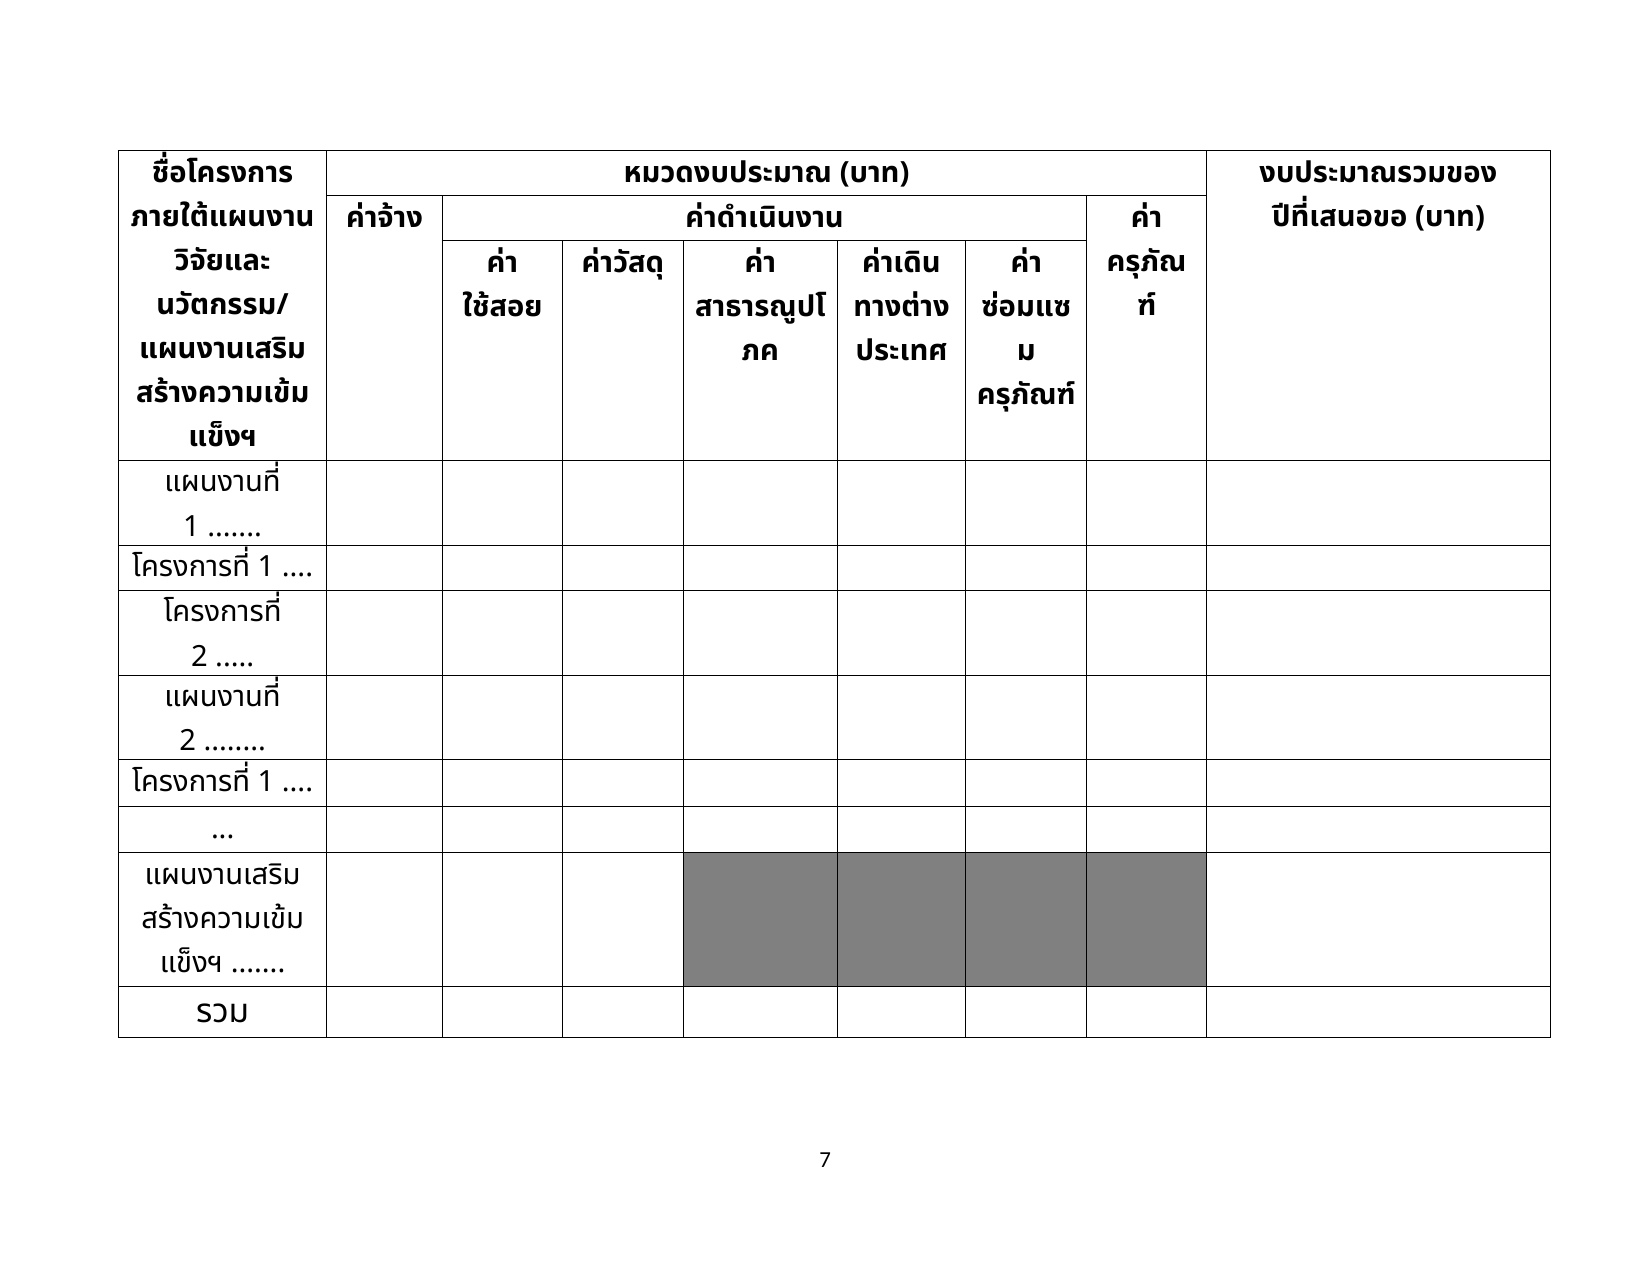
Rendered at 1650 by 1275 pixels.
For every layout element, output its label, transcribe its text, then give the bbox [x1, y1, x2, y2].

table_header หมวดงบประมาณ (บาท) [327, 151, 1206, 195]
table_cell แผนงานที่ 2 ........ [119, 676, 326, 759]
table_cell [684, 591, 837, 674]
table_header งบประมาณรวมของ ปีที่เสนอขอ (บาท) [1207, 151, 1550, 460]
table_cell [1207, 546, 1550, 590]
table_cell ค่าใช้สอย [443, 241, 562, 460]
table_cell [443, 546, 562, 590]
table_cell ค่าครุภัณฑ์ [1087, 196, 1206, 460]
table_cell ค่าวัสดุ [563, 241, 683, 460]
table_cell [1207, 987, 1550, 1037]
table_cell [327, 461, 442, 544]
table_cell [443, 760, 562, 806]
table_cell [1087, 807, 1206, 852]
table_cell [966, 853, 1086, 986]
table_cell [563, 546, 683, 590]
table_cell [838, 461, 965, 544]
table_cell [966, 987, 1086, 1037]
table_cell ค่าจ้าง [327, 196, 442, 460]
table_cell [684, 461, 837, 544]
table_cell [1207, 676, 1550, 759]
table_cell แผนงานที่ 1 ....... [119, 461, 326, 544]
table_cell [443, 591, 562, 674]
table_cell [563, 853, 683, 986]
table_cell [966, 546, 1086, 590]
table_cell โครงการที่ 2 ..... [119, 591, 326, 674]
table_cell [1207, 591, 1550, 674]
table_cell [563, 760, 683, 806]
table_cell ค่าซ่อมแซมครุภัณฑ์ [966, 241, 1086, 460]
table_cell [327, 676, 442, 759]
table_cell [684, 987, 837, 1037]
table_cell [838, 546, 965, 590]
table_cell [838, 853, 965, 986]
table_cell ... [119, 807, 326, 852]
table_cell [966, 591, 1086, 674]
table_cell [327, 760, 442, 806]
table_cell [1207, 461, 1550, 544]
table_cell [1087, 676, 1206, 759]
table_cell โครงการที่ 1 .... [119, 760, 326, 806]
table_cell [684, 760, 837, 806]
table_cell [1087, 760, 1206, 806]
table_cell [838, 676, 965, 759]
table_header ชื่อโครงการภายใต้แผนงานวิจัยและนวัตกรรม/แผนงานเสริมสร้างความเข้มแข็งฯ [119, 151, 326, 460]
table_cell [443, 676, 562, 759]
table_cell [443, 461, 562, 544]
table_cell [327, 546, 442, 590]
table_cell [443, 807, 562, 852]
table_cell [966, 461, 1086, 544]
table_cell [1087, 591, 1206, 674]
table_cell [684, 807, 837, 852]
table_cell [327, 987, 442, 1037]
table_cell [684, 546, 837, 590]
table_cell [684, 676, 837, 759]
table_cell [1207, 760, 1550, 806]
table_cell [443, 853, 562, 986]
table_cell [327, 853, 442, 986]
table_cell ค่าเดินทางต่างประเทศ [838, 241, 965, 460]
table_cell [1087, 853, 1206, 986]
table_cell [966, 676, 1086, 759]
table_cell [563, 591, 683, 674]
table_cell [838, 987, 965, 1037]
table_cell รวม [119, 987, 326, 1037]
table_cell [1087, 987, 1206, 1037]
table_cell [966, 760, 1086, 806]
table_cell [563, 807, 683, 852]
table_cell โครงการที่ 1 .... [119, 546, 326, 590]
table_cell [684, 853, 837, 986]
table_cell ค่าสาธารณูปโภค [684, 241, 837, 460]
table_cell [838, 591, 965, 674]
table_cell [838, 807, 965, 852]
table_cell [563, 461, 683, 544]
table_cell [443, 987, 562, 1037]
table_cell [327, 591, 442, 674]
table_cell [563, 676, 683, 759]
table_cell แผนงานเสริมสร้างความเข้มแข็งฯ ....... [119, 853, 326, 986]
table_cell [563, 987, 683, 1037]
table_cell [1087, 546, 1206, 590]
table_cell [327, 807, 442, 852]
table_cell [1207, 853, 1550, 986]
table_cell [1087, 461, 1206, 544]
table_cell [1207, 807, 1550, 852]
table_cell ค่าดำเนินงาน [443, 196, 1086, 240]
table_cell [966, 807, 1086, 852]
table_cell [838, 760, 965, 806]
